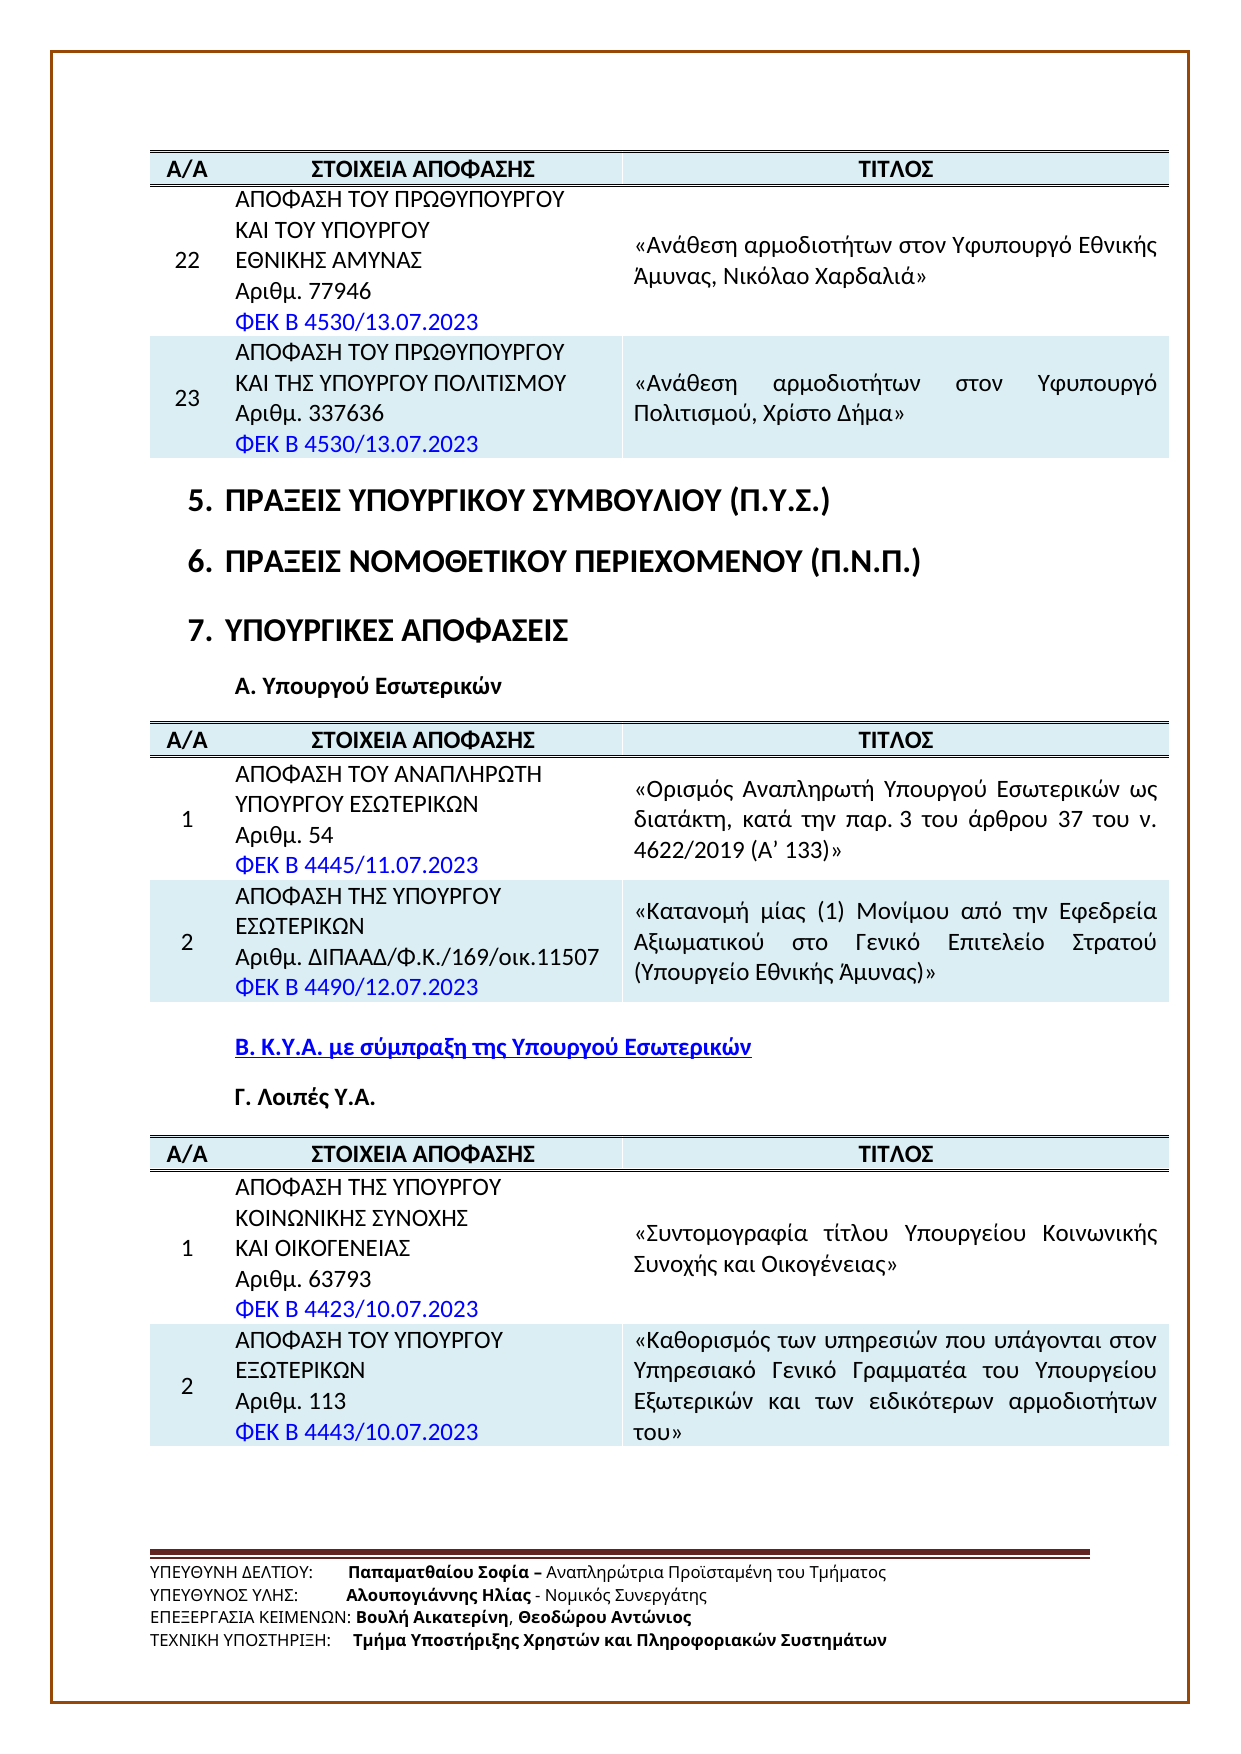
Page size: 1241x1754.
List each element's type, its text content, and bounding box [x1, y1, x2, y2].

subtitle ΠΡΑΞΕΙΣ ΥΠΟΥΡΓΙΚΟΥ ΣΥΜΒΟΥΛΙΟΥ (Π.Υ.Σ.) [187, 479, 1053, 519]
table_cell «Ορισμός Αναπληρωτή Υπουργού Εσωτερικών ως διατάκτη, κατά την παρ. 3 του άρθρου 37 του ν. 4622/2019 (Α’ 133)» [623, 758, 1169, 880]
table_header A/A [150, 724, 224, 755]
subtitle Γ. Λοιπές Υ.Α. [150, 1082, 1053, 1112]
table_cell ΑΠΟΦΑΣΗ ΤΟΥ ΠΡΩΘΥΠΟΥΡΓΟΥ ΚΑΙ ΤΗΣ ΥΠΟΥΡΓΟΥ ΠΟΛΙΤΙΣΜΟΥ Αριθμ. 337636 ΦΕΚ B 4530/13.07.2023 [224, 336, 622, 458]
table_cell ΑΠΟΦΑΣΗ ΤΟΥ ΠΡΩΘΥΠΟΥΡΓΟΥ ΚΑΙ ΤΟΥ ΥΠΟΥΡΓΟΥ ΕΘΝΙΚΗΣ ΑΜΥΝΑΣ Αριθμ. 77946 ΦΕΚ B 4530/13.07.2023 [224, 187, 622, 336]
table_header ΣΤΟΙΧΕΙΑ ΑΠΟΦΑΣΗΣ [224, 153, 622, 184]
subtitle ΠΡΑΞΕΙΣ ΝΟΜΟΘΕΤΙΚΟΥ ΠΕΡΙΕΧΟΜΕΝΟΥ (Π.Ν.Π.) [187, 540, 1053, 580]
table_cell 22 [150, 187, 224, 336]
table_cell 2 [150, 1324, 224, 1446]
subtitle Β. Κ.Υ.Α. με σύμπραξη της Υπουργού Εσωτερικών [150, 1031, 1053, 1061]
table_cell 1 [150, 1172, 224, 1324]
table_header ΤΙΤΛΟΣ [623, 1138, 1169, 1168]
table_header ΤΙΤΛΟΣ [623, 724, 1169, 755]
table_cell «Ανάθεση αρμοδιοτήτων στον Υφυπουργό Πολιτισμού, Χρίστο Δήμα» [623, 336, 1169, 458]
table_cell «Συντομογραφία τίτλου Υπουργείου Κοινωνικής Συνοχής και Οικογένειας» [623, 1172, 1169, 1324]
table_cell 23 [150, 336, 224, 458]
table_cell ΑΠΟΦΑΣΗ ΤΗΣ ΥΠΟΥΡΓΟΥ ΕΣΩΤΕΡΙΚΩΝ Αριθμ. ΔΙΠΑΑΔ/Φ.Κ./169/οικ.11507 ΦΕΚ B 4490/12.07.2023 [224, 880, 622, 1002]
table_cell ΑΠΟΦΑΣΗ ΤΟΥ ΥΠΟΥΡΓΟΥ ΕΞΩΤΕΡΙΚΩΝ Αριθμ. 113 ΦΕΚ B 4443/10.07.2023 [224, 1324, 622, 1446]
table_cell ΑΠΟΦΑΣΗ ΤΟΥ ΑΝΑΠΛΗΡΩΤΗ ΥΠΟΥΡΓΟΥ ΕΣΩΤΕΡΙΚΩΝ Αριθμ. 54 ΦΕΚ B 4445/11.07.2023 [224, 758, 622, 880]
table_header ΣΤΟΙΧΕΙΑ ΑΠΟΦΑΣΗΣ [224, 724, 622, 755]
table_cell «Κατανομή μίας (1) Μονίμου από την Εφεδρεία Αξιωματικού στο Γενικό Επιτελείο Στρατού (Υπουργείο Εθνικής Άμυνας)» [623, 880, 1169, 1002]
table_header ΤΙΤΛΟΣ [623, 153, 1169, 184]
table_cell 1 [150, 758, 224, 880]
table_header A/A [150, 153, 224, 184]
subtitle ΥΠΟΥΡΓΙΚΕΣ ΑΠΟΦΑΣΕΙΣ [187, 609, 1053, 650]
table_cell ΑΠΟΦΑΣΗ ΤΗΣ ΥΠΟΥΡΓΟΥ ΚΟΙΝΩΝΙΚΗΣ ΣΥΝΟΧΗΣ ΚΑΙ ΟΙΚΟΓΕΝΕΙΑΣ Αριθμ. 63793 ΦΕΚ B 4423/10.07.2023 [224, 1172, 622, 1324]
subtitle Α. Υπουργού Εσωτερικών [150, 670, 1146, 701]
table_cell «Ανάθεση αρμοδιοτήτων στον Υφυπουργό Εθνικής Άμυνας, Νικόλαο Χαρδαλιά» [623, 187, 1169, 336]
table_cell 2 [150, 880, 224, 1002]
table_header ΣΤΟΙΧΕΙΑ ΑΠΟΦΑΣΗΣ [224, 1138, 622, 1168]
table_header A/A [150, 1138, 224, 1168]
table_cell «Καθορισμός των υπηρεσιών που υπάγονται στον Υπηρεσιακό Γενικό Γραμματέα του Υπουργείου Εξωτερικών και των ειδικότερων αρμοδιοτήτων του» [623, 1324, 1169, 1446]
